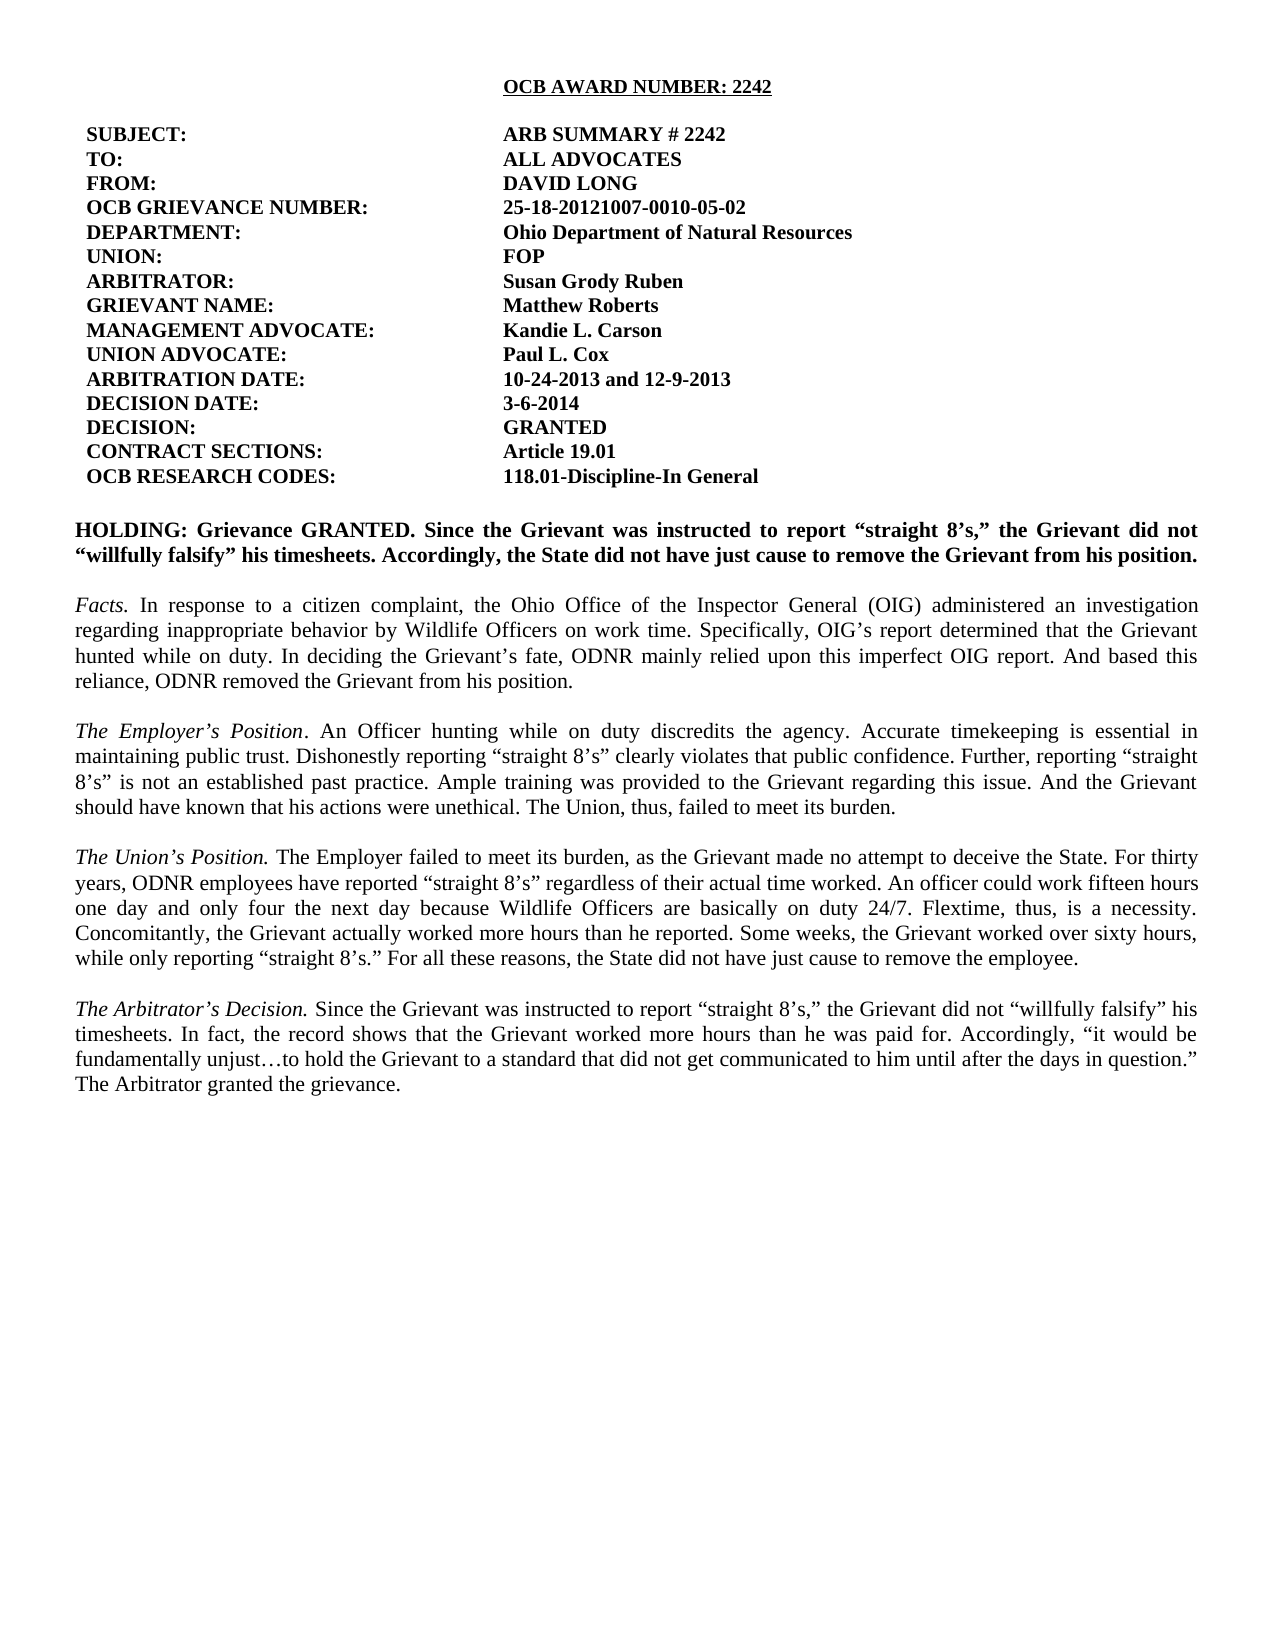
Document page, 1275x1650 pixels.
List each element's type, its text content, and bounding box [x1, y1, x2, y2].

table_cell UNION: [75, 244, 492, 269]
text The Union’s Position. The Employer failed to meet its burden, as the Grievant made no attempt to deceive the State. For thirty years, ODNR employees have reported “straight 8’s” regardless of their actual time worked. An officer could work fifteen hours one day and only four the next day because Wildlife Officers are basically on duty 24/7. Flextime, thus, is a necessity. Concomitantly, the Grievant actually worked more hours than he reported. Some weeks, the Grievant worked over sixty hours, while only reporting “straight 8’s.” For all these reasons, the State did not have just cause to remove the employee. [75, 844, 1200, 970]
table_cell Susan Grody Ruben [492, 269, 1230, 293]
table_cell 25-18-20121007-0010-05-02 [492, 195, 1230, 220]
table_cell MANAGEMENT ADVOCATE: [75, 318, 492, 342]
table_cell FROM: [75, 171, 492, 195]
table_cell 3-6-2014 [492, 391, 1230, 415]
table_cell GRANTED [492, 415, 1230, 439]
table_cell DECISION: [75, 415, 492, 439]
table_cell UNION ADVOCATE: [75, 342, 492, 367]
table_header ARB SUMMARY # 2242 [492, 122, 1230, 147]
table_cell TO: [75, 147, 492, 171]
table_cell OCB GRIEVANCE NUMBER: [75, 195, 492, 220]
table_cell 118.01-Discipline-In General [492, 464, 1230, 517]
table_cell Kandie L. Carson [492, 318, 1230, 342]
table_cell GRIEVANT NAME: [75, 294, 492, 317]
table_cell ALL ADVOCATES [492, 147, 1230, 171]
table_cell Paul L. Cox [492, 342, 1230, 367]
table_header SUBJECT: [75, 122, 492, 147]
table_cell Matthew Roberts [492, 294, 1230, 317]
table_cell DEPARTMENT: [75, 220, 492, 244]
table_cell 10-24-2013 and 12-9-2013 [492, 367, 1230, 391]
table_cell DECISION DATE: [75, 391, 492, 415]
text OCB AWARD NUMBER: 2242 [75, 75, 1200, 98]
table_cell ARBITRATOR: [75, 269, 492, 293]
table_cell Ohio Department of Natural Resources [492, 220, 1230, 244]
table_cell DAVID LONG [492, 171, 1230, 195]
table_cell Article 19.01 [492, 439, 1230, 464]
text HOLDING: Grievance GRANTED. Since the Grievant was instructed to report “straight 8’s,” the Grievant did not “willfully falsify” his timesheets. Accordingly, the State did not have just cause to remove the Grievant from his position. [75, 517, 1200, 567]
text The Employer’s Position. An Officer hunting while on duty discredits the agency. Accurate timekeeping is essential in maintaining public trust. Dishonestly reporting “straight 8’s” clearly violates that public confidence. Further, reporting “straight 8’s” is not an established past practice. Ample training was provided to the Grievant regarding this issue. And the Grievant should have known that his actions were unethical. The Union, thus, failed to meet its burden. [75, 718, 1200, 819]
table_cell CONTRACT SECTIONS: [75, 439, 492, 464]
table_cell ARBITRATION DATE: [75, 367, 492, 391]
text The Arbitrator’s Decision. Since the Grievant was instructed to report “straight 8’s,” the Grievant did not “willfully falsify” his timesheets. In fact, the record shows that the Grievant worked more hours than he was paid for. Accordingly, “it would be fundamentally unjust…to hold the Grievant to a standard that did not get communicated to him until after the days in question.” The Arbitrator granted the grievance. [75, 996, 1200, 1096]
table_cell OCB RESEARCH CODES: [75, 464, 492, 517]
table_cell FOP [492, 244, 1230, 269]
text Facts. In response to a citizen complaint, the Ohio Office of the Inspector General (OIG) administered an investigation regarding inappropriate behavior by Wildlife Officers on work time. Specifically, OIG’s report determined that the Grievant hunted while on duty. In deciding the Grievant’s fate, ODNR mainly relied upon this imperfect OIG report. And based this reliance, ODNR removed the Grievant from his position. [75, 592, 1200, 693]
